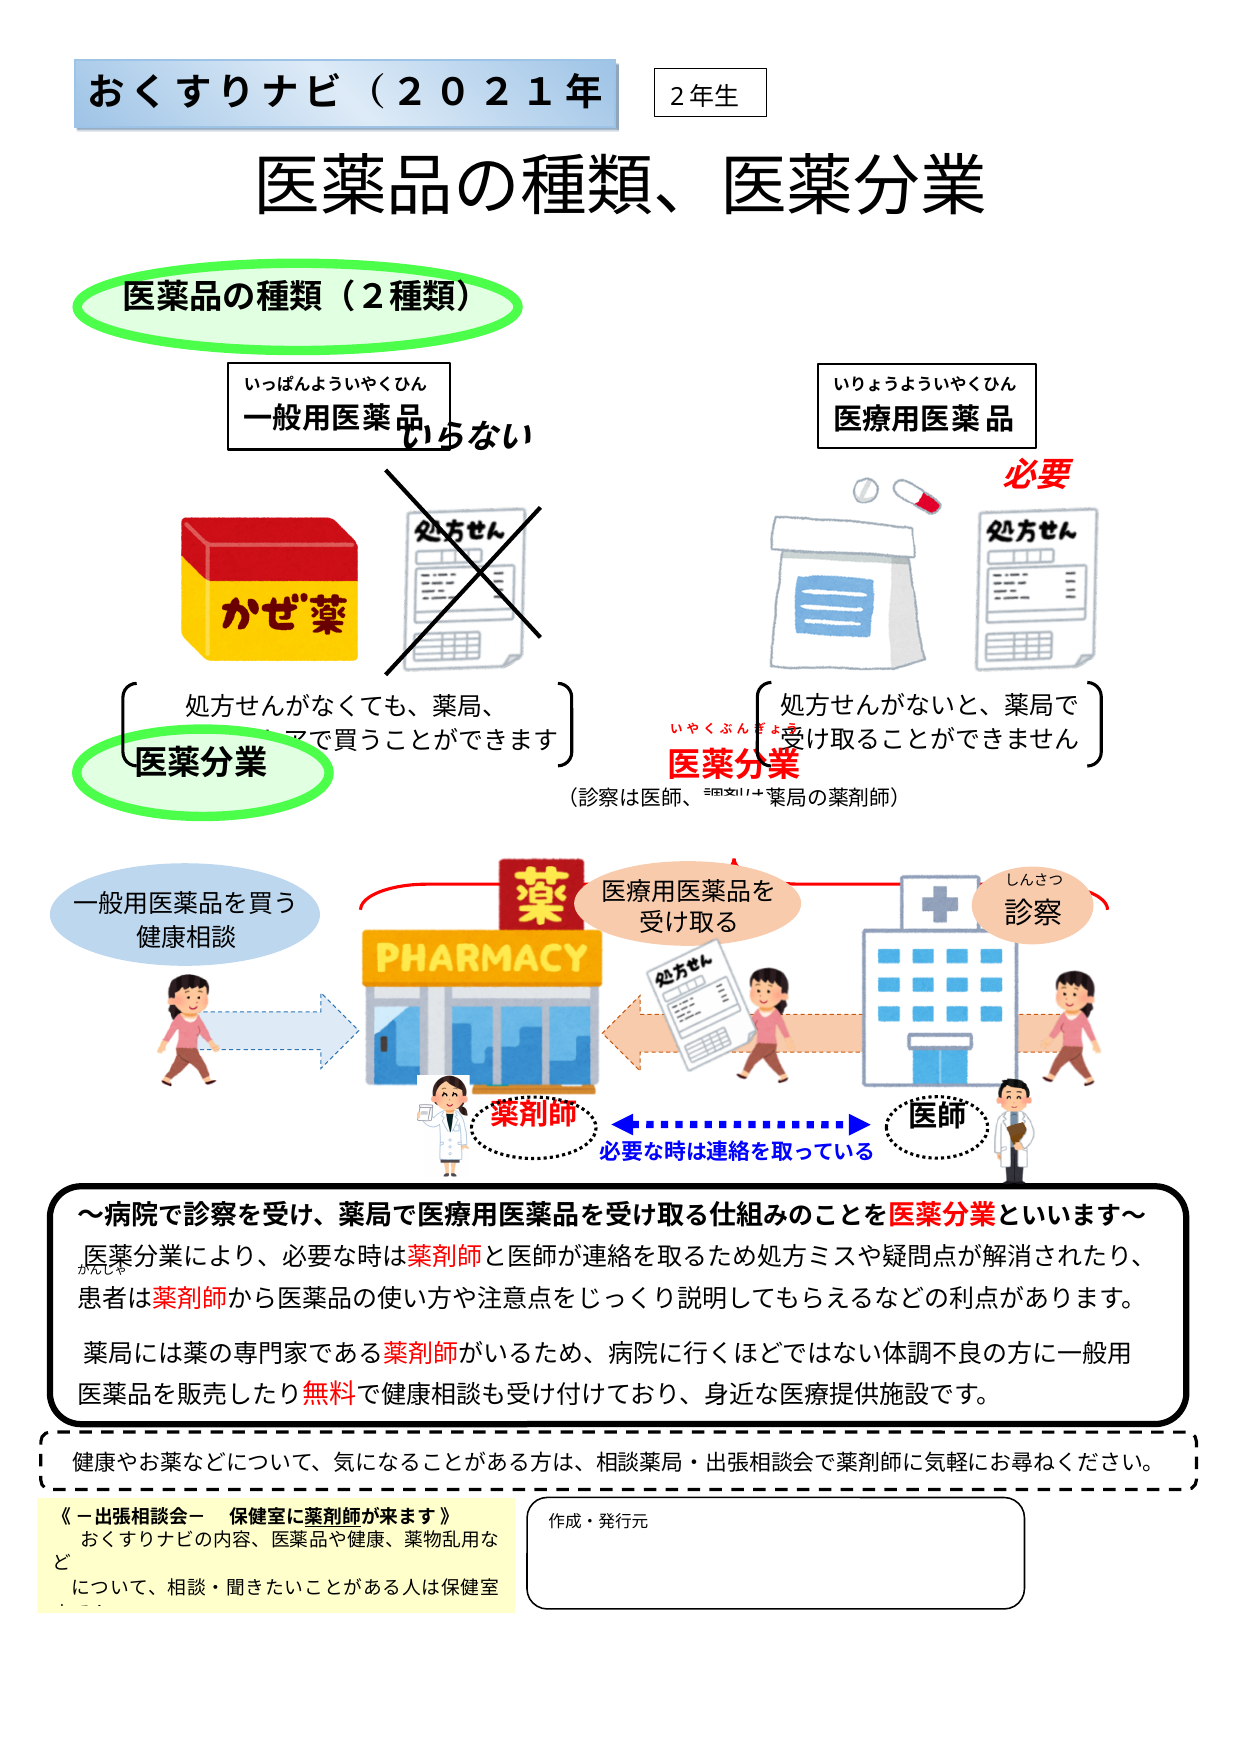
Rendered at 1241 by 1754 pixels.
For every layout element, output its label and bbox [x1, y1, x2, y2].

picture [846, 866, 1120, 1186]
picture [613, 914, 814, 1094]
picture [357, 851, 608, 1177]
picture [768, 461, 1162, 716]
picture [179, 505, 476, 663]
picture [141, 971, 229, 1089]
picture [399, 520, 590, 716]
picture [419, 461, 530, 568]
